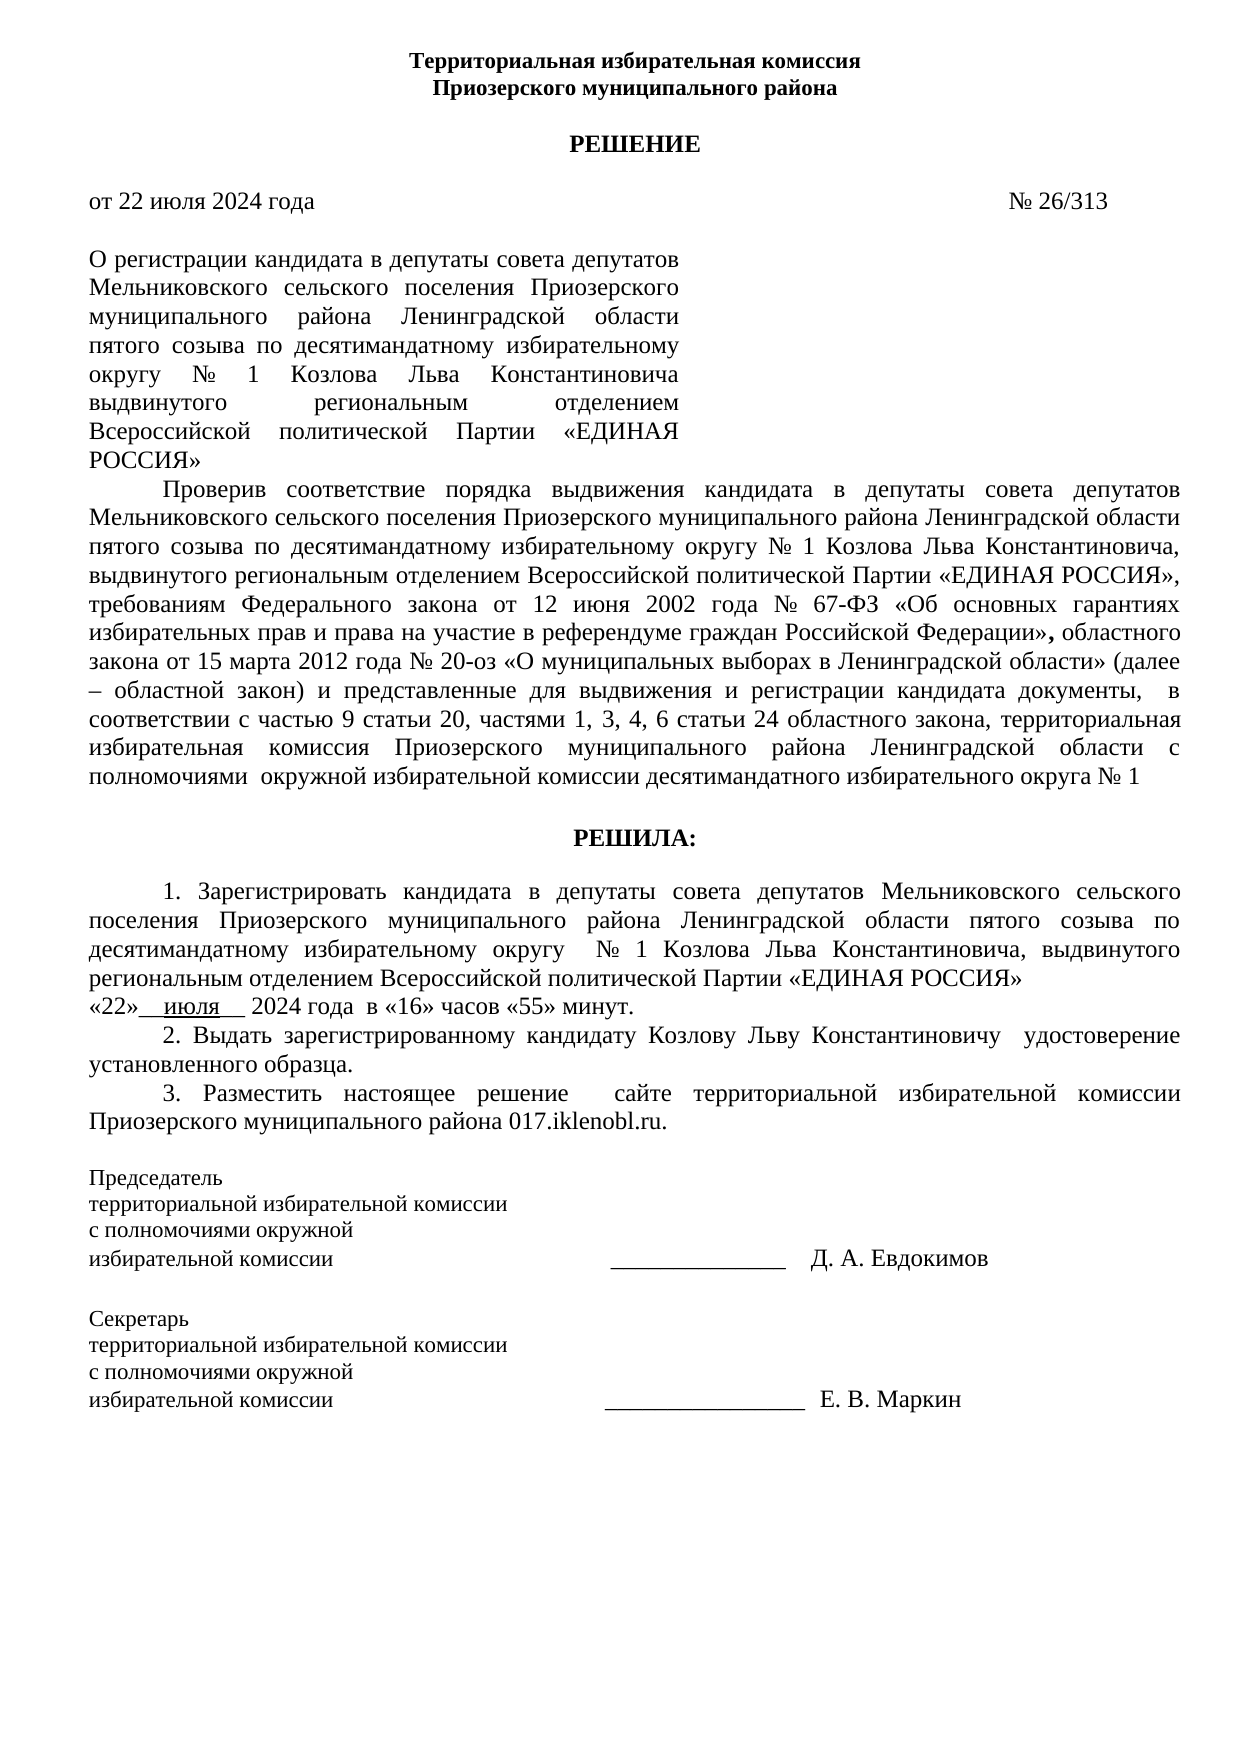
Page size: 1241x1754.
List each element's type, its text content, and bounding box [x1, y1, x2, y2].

title РЕШЕНИЕ [89, 129, 1181, 157]
text «22»__июля__ 2024 года в «16» часов «55» минут. [89, 991, 1181, 1020]
text территориальной избирательной комиссии [89, 1332, 1181, 1358]
title Приозерского муниципального района [89, 74, 1181, 100]
text 3. Разместить настоящее решение сайте территориальной избирательной комиссии Приозерского муниципального района 017.iklenobl.ru. [89, 1078, 1181, 1135]
text территориальной избирательной комиссии [89, 1190, 1181, 1217]
text с полномочиями окружной [89, 1358, 1181, 1384]
text РЕШИЛА: [89, 823, 1181, 852]
text 2. Выдать зарегистрированному кандидату Козлову Льву Константиновичу удостоверение установленного образца. [89, 1020, 1181, 1078]
text избирательной комиссии ________________ Е. В. Маркин [89, 1384, 1181, 1413]
text избирательной комиссии ______________ Д. А. Евдокимов [89, 1243, 1181, 1272]
title Территориальная избирательная комиссия [89, 47, 1181, 74]
text Председатель [89, 1164, 1181, 1190]
text Проверив соответствие порядка выдвижения кандидата в депутаты совета депутатов Мельниковского сельского поселения Приозерского муниципального района Ленинградской области пятого созыва по десятимандатному избирательному округу № 1 Козлова Льва Константиновича, выдвинутого региональным отделением Всероссийской политической Партии «ЕДИНАЯ РОССИЯ», требованиям Федерального закона от 12 июня 2002 года № 67-ФЗ «Об основных гарантиях избирательных прав и права на участие в референдуме граждан Российской Федерации», областного закона от 15 марта 2012 года № 20-оз «О муниципальных выборах в Ленинградской области» (далее – областной закон) и представленные для выдвижения и регистрации кандидата документы, в соответствии с частью 9 статьи 20, частями 1, 3, 4, 6 статьи 24 областного закона, территориальная избирательная комиссия Приозерского муниципального района Ленинградской области с полномочиями окружной избирательной комиссии десятимандатного избирательного округа № 1 [89, 474, 1181, 790]
text с полномочиями окружной [89, 1217, 1181, 1243]
text от 22 июля 2024 года № 26/313 [89, 186, 1181, 215]
text 1. Зарегистрировать кандидата в депутаты совета депутатов Мельниковского сельского поселения Приозерского муниципального района Ленинградской области пятого созыва по десятимандатному избирательному округу № 1 Козлова Льва Константиновича, выдвинутого региональным отделением Всероссийской политической Партии «ЕДИНАЯ РОССИЯ» [89, 876, 1181, 991]
text О регистрации кандидата в депутаты совета депутатов Мельниковского сельского поселения Приозерского муниципального района Ленинградской области пятого созыва по десятимандатному избирательному округу № 1 Козлова Льва Константиновича выдвинутого региональным отделением Всероссийской политической Партии «ЕДИНАЯ РОССИЯ» [89, 244, 679, 474]
text Секретарь [89, 1305, 1181, 1332]
